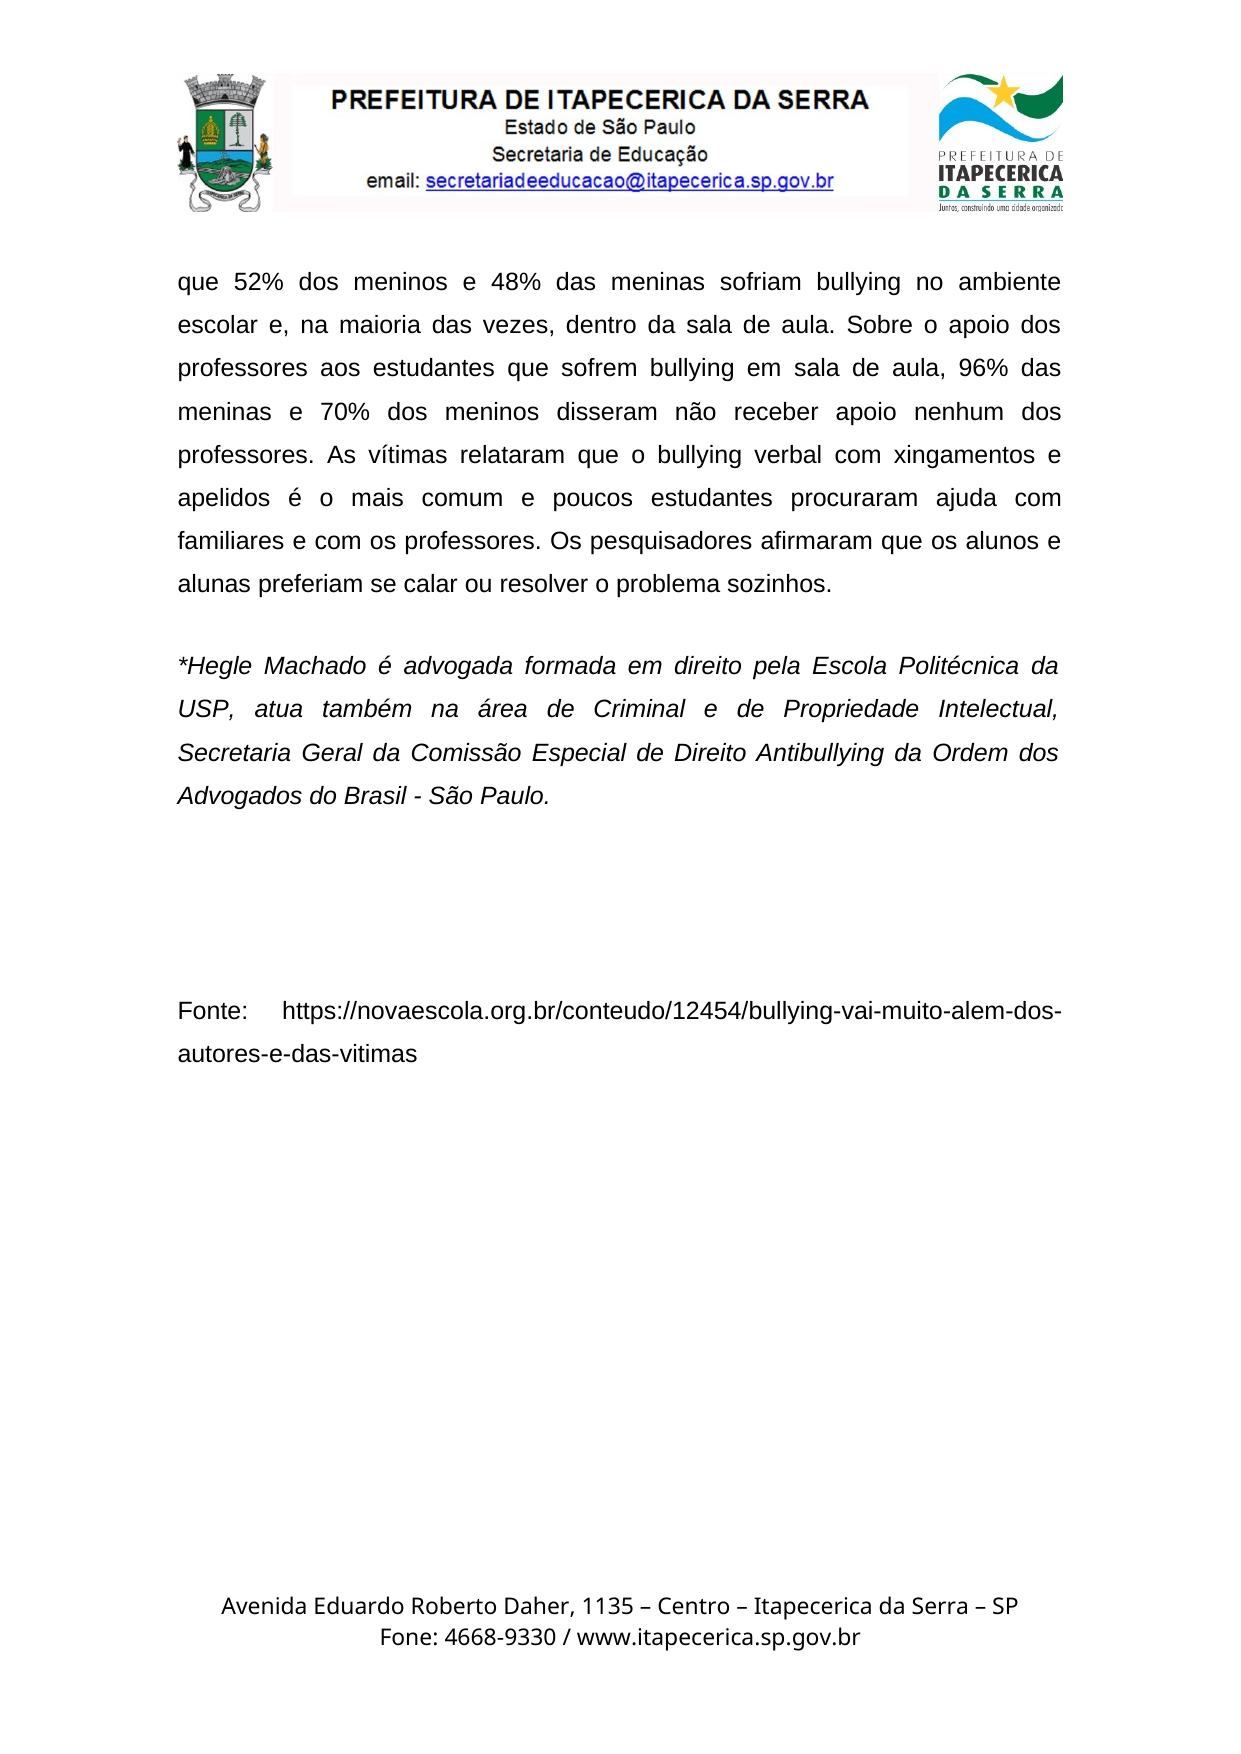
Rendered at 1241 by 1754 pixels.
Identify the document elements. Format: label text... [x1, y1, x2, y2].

text Fonte: https://novaescola.org.br/conteudo/12454/bullying-vai-muito-alem-dos-autores-e-das-vitimas [177, 996, 1063, 1068]
picture [177, 73, 1063, 212]
text *Hegle Machado é advogada formada em direito pela Escola Politécnica da USP, atua também na área de Criminal e de Propriedade Intelectual, Secretaria Geral da Comissão Especial de Direito Antibullying da Ordem dos Advogados do Brasil - São Paulo. [177, 651, 1063, 809]
